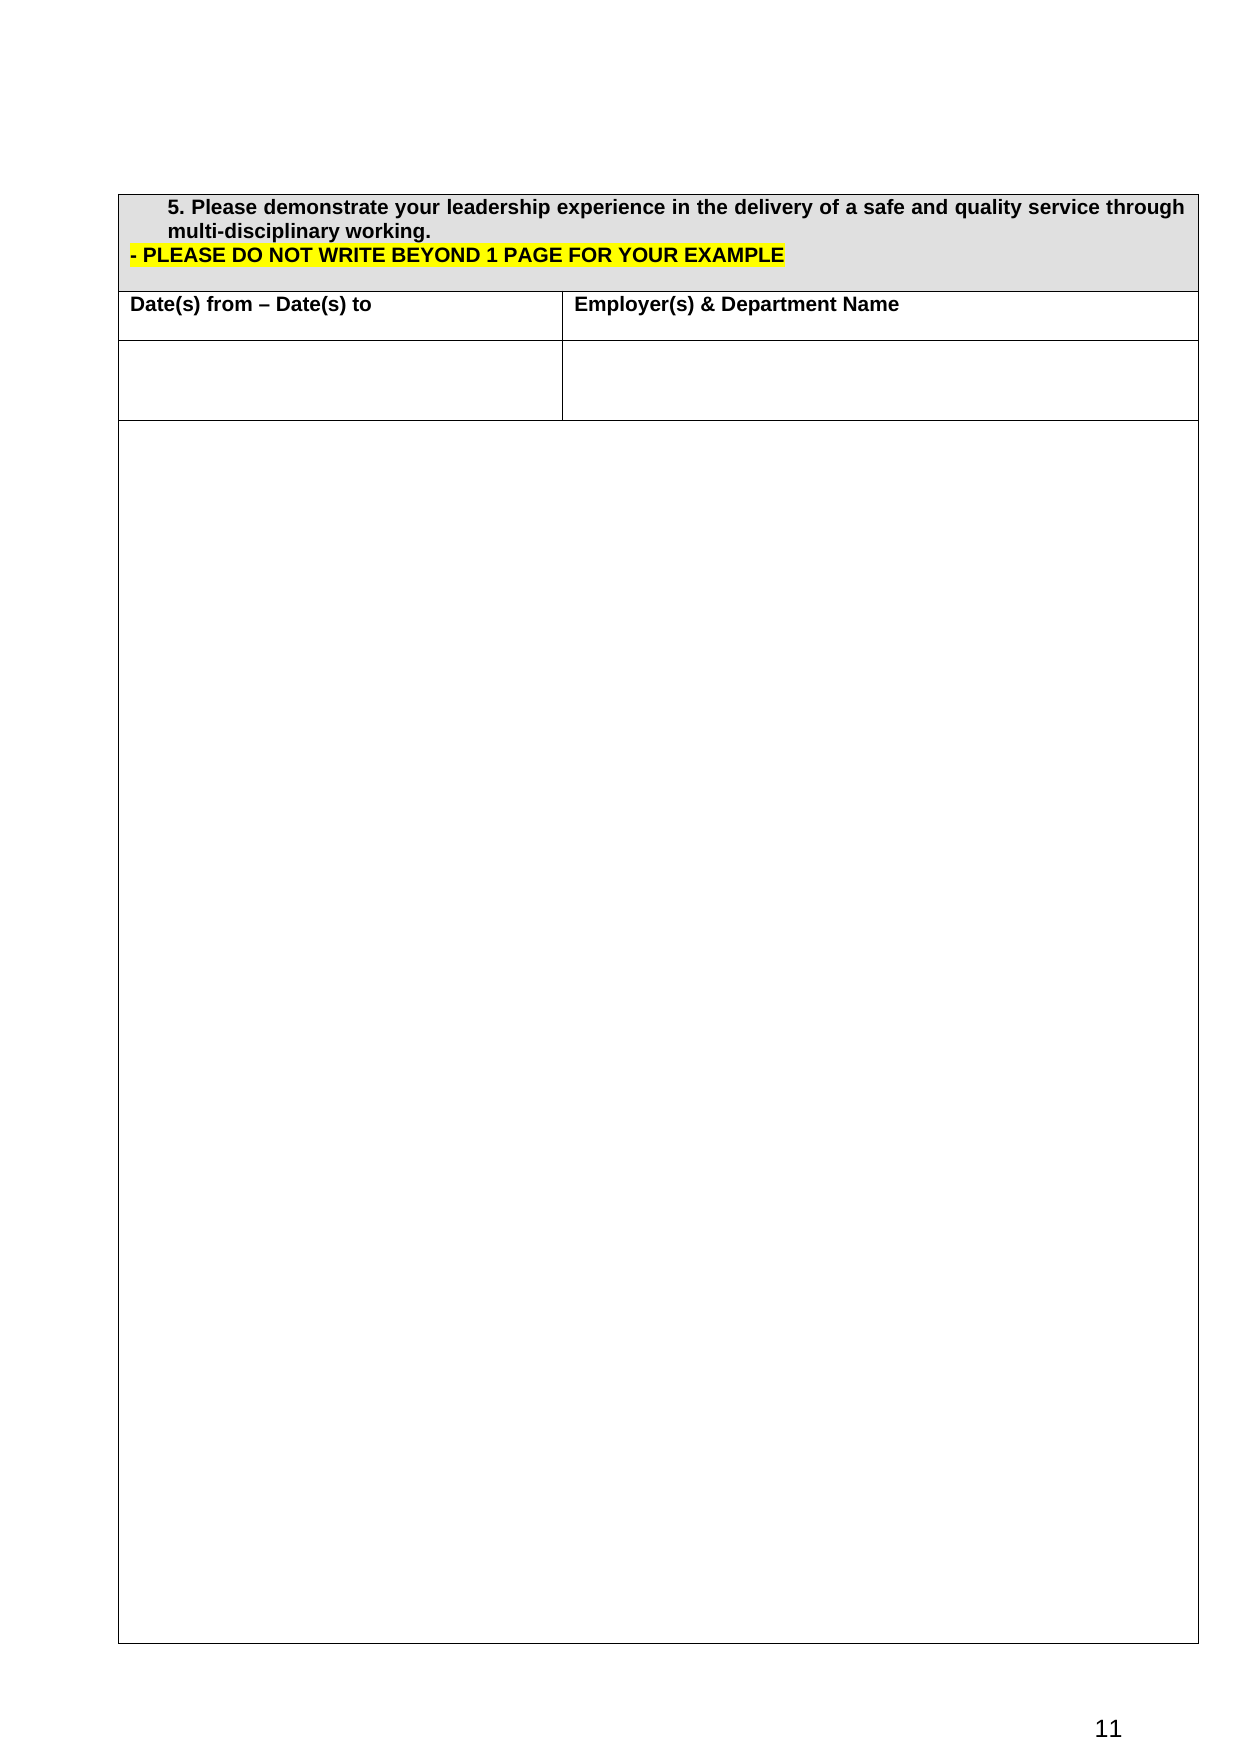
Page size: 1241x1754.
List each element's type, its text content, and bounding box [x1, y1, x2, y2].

table_cell Employer(s) & Department Name [563, 292, 1198, 339]
table_header 5. Please demonstrate your leadership experience in the delivery of a safe and quality service through multi-disciplinary working. - PLEASE DO NOT WRITE BEYOND 1 PAGE FOR YOUR EXAMPLE [119, 195, 1198, 291]
table_cell Date(s) from – Date(s) to [119, 292, 562, 339]
table_cell [119, 421, 1198, 1643]
table_cell [563, 341, 1198, 420]
table_cell [119, 341, 562, 420]
